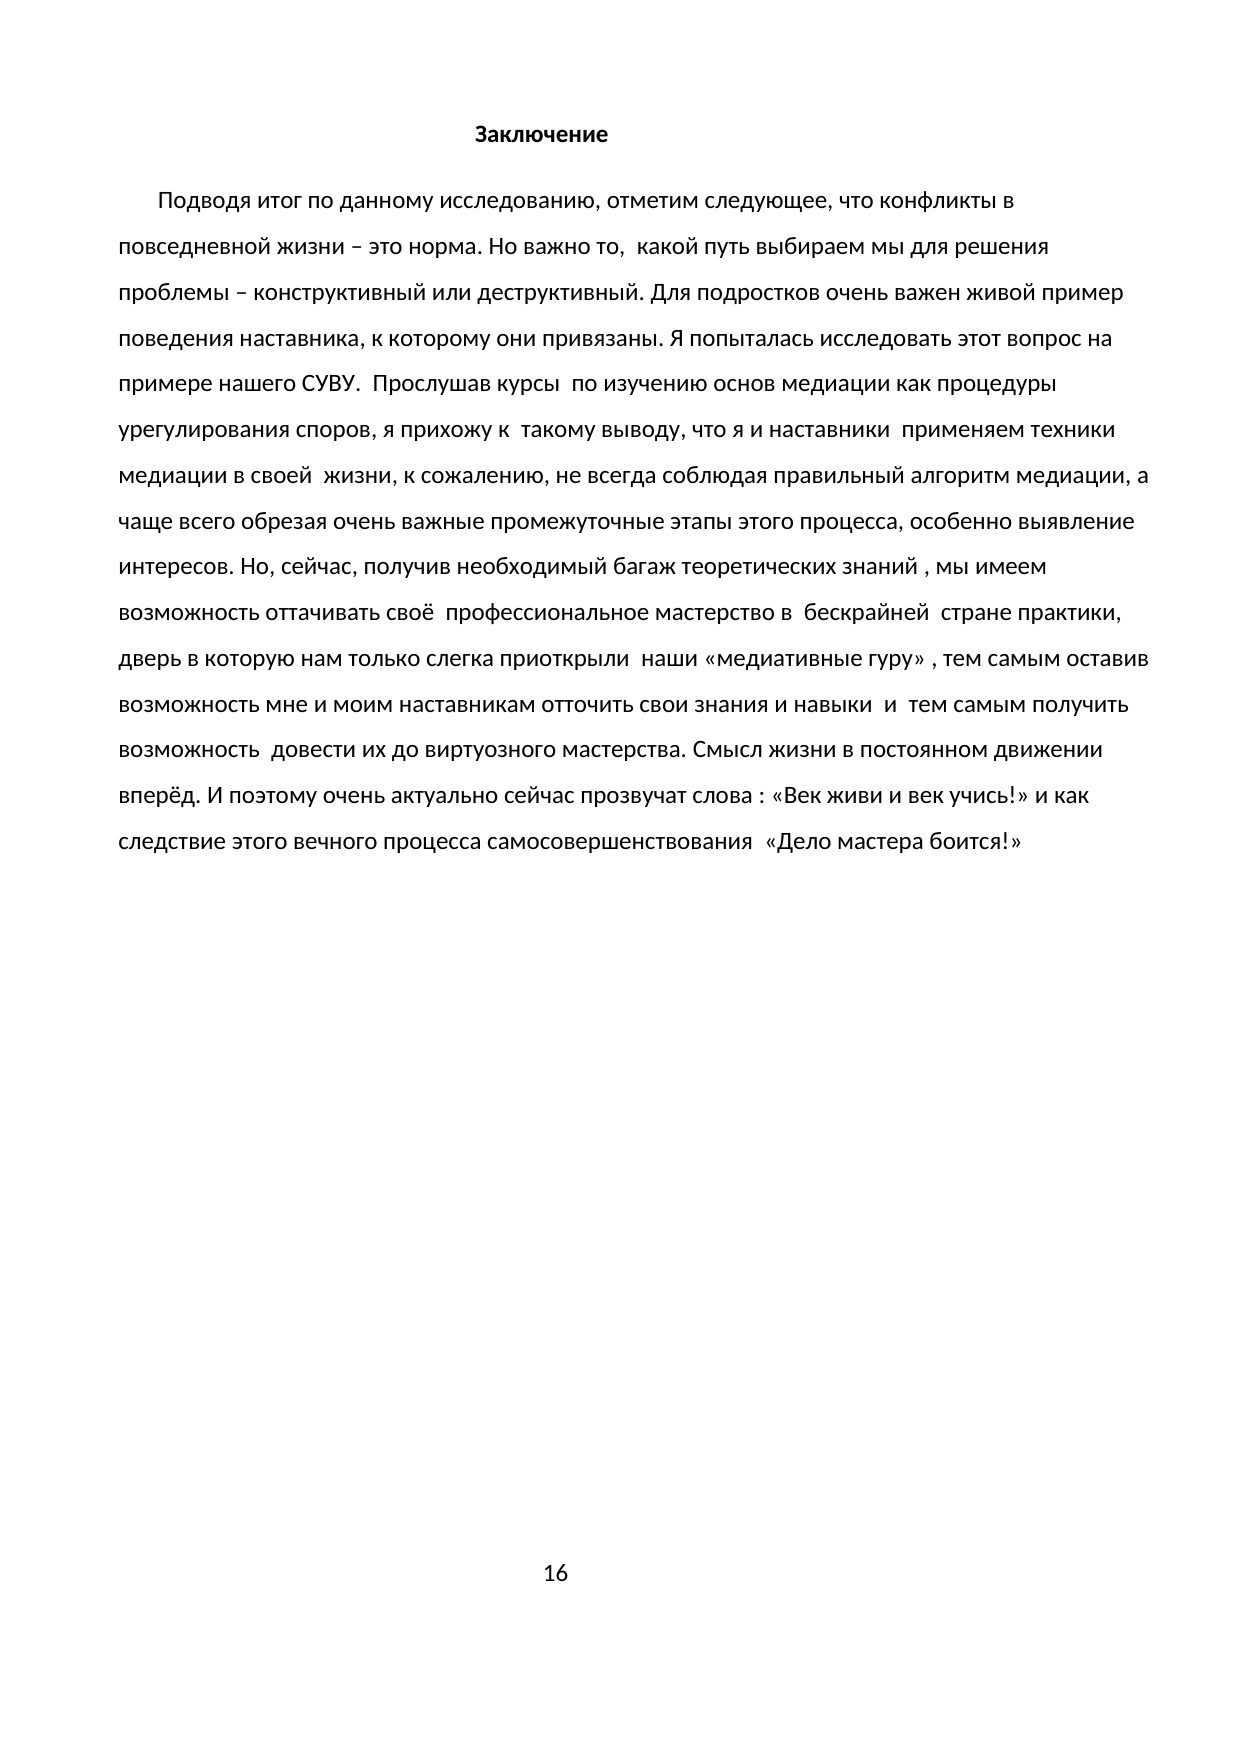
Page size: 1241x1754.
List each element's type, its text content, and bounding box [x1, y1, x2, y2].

text Заключение [118, 118, 1152, 149]
text 16 [118, 1557, 1152, 1588]
text Подводя итог по данному исследованию, отметим следующее, что конфликты в повседневной жизни – это норма. Но важно то, какой путь выбираем мы для решения проблемы – конструктивный или деструктивный. Для подростков очень важен живой пример поведения наставника, к которому они привязаны. Я попыталась исследовать этот вопрос на примере нашего СУВУ. Прослушав курсы по изучению основ медиации как процедуры урегулирования споров, я прихожу к такому выводу, что я и наставники применяем техники медиации в своей жизни, к сожалению, не всегда соблюдая правильный алгоритм медиации, а чаще всего обрезая очень важные промежуточные этапы этого процесса, особенно выявление интересов. Но, сейчас, получив необходимый багаж теоретических знаний , мы имеем возможность оттачивать своё профессиональное мастерство в бескрайней стране практики, дверь в которую нам только слегка приоткрыли наши «медиативные гуру» , тем самым оставив возможность мне и моим наставникам отточить свои знания и навыки и тем самым получить возможность довести их до виртуозного мастерства. Смысл жизни в постоянном движении вперёд. И поэтому очень актуально сейчас прозвучат слова : «Век живи и век учись!» и как следствие этого вечного процесса самосовершенствования «Дело мастера боится!» [118, 185, 1152, 855]
